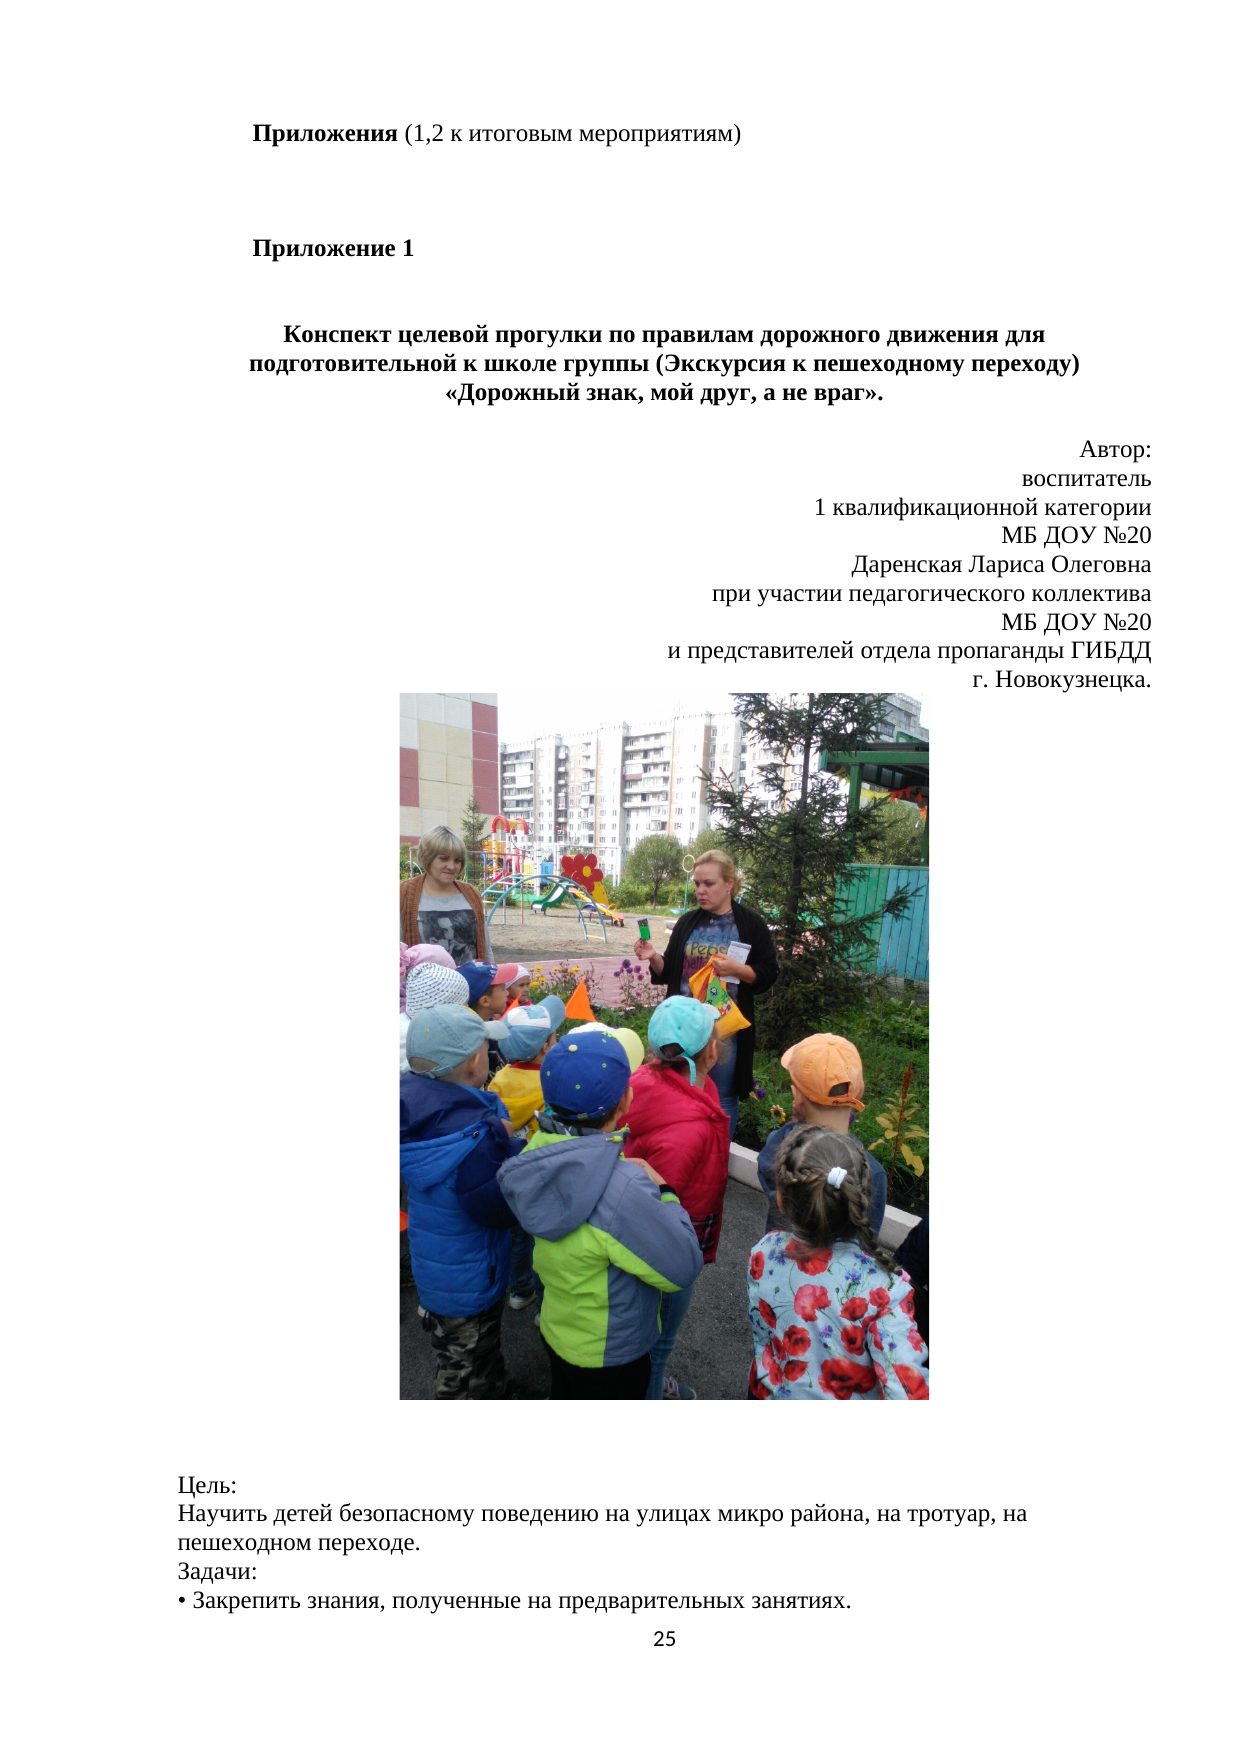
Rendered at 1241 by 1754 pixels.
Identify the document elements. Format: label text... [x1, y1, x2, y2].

text Автор: [177, 434, 1152, 463]
text Задачи: [177, 1556, 1152, 1585]
text воспитатель [177, 463, 1152, 492]
text МБ ДОУ №20 [177, 521, 1152, 549]
text г. Новокузнецка. [177, 664, 1152, 693]
text Конспект целевой прогулки по правилам дорожного движения для подготовительной к школе группы (Экскурсия к пешеходному переходу) [177, 319, 1152, 377]
text 1 квалификационной категории [177, 492, 1152, 521]
list Приложения (1,2 к итоговым мероприятиям) [252, 118, 1152, 147]
text и представителей отдела пропаганды ГИБДД [177, 636, 1152, 664]
text Цель: [177, 1470, 1152, 1498]
text Научить детей безопасному поведению на улицах микро района, на тротуар, на пешеходном переходе. [177, 1498, 1152, 1556]
list Приложение 1 [252, 233, 1152, 262]
text «Дорожный знак, мой друг, а не враг». [177, 377, 1152, 406]
text МБ ДОУ №20 [177, 607, 1152, 636]
text Даренская Лариса Олеговна [177, 549, 1152, 578]
picture [399, 693, 930, 1400]
text при участии педагогического коллектива [177, 578, 1152, 607]
text • Закрепить знания, полученные на предварительных занятиях. [177, 1585, 1152, 1613]
